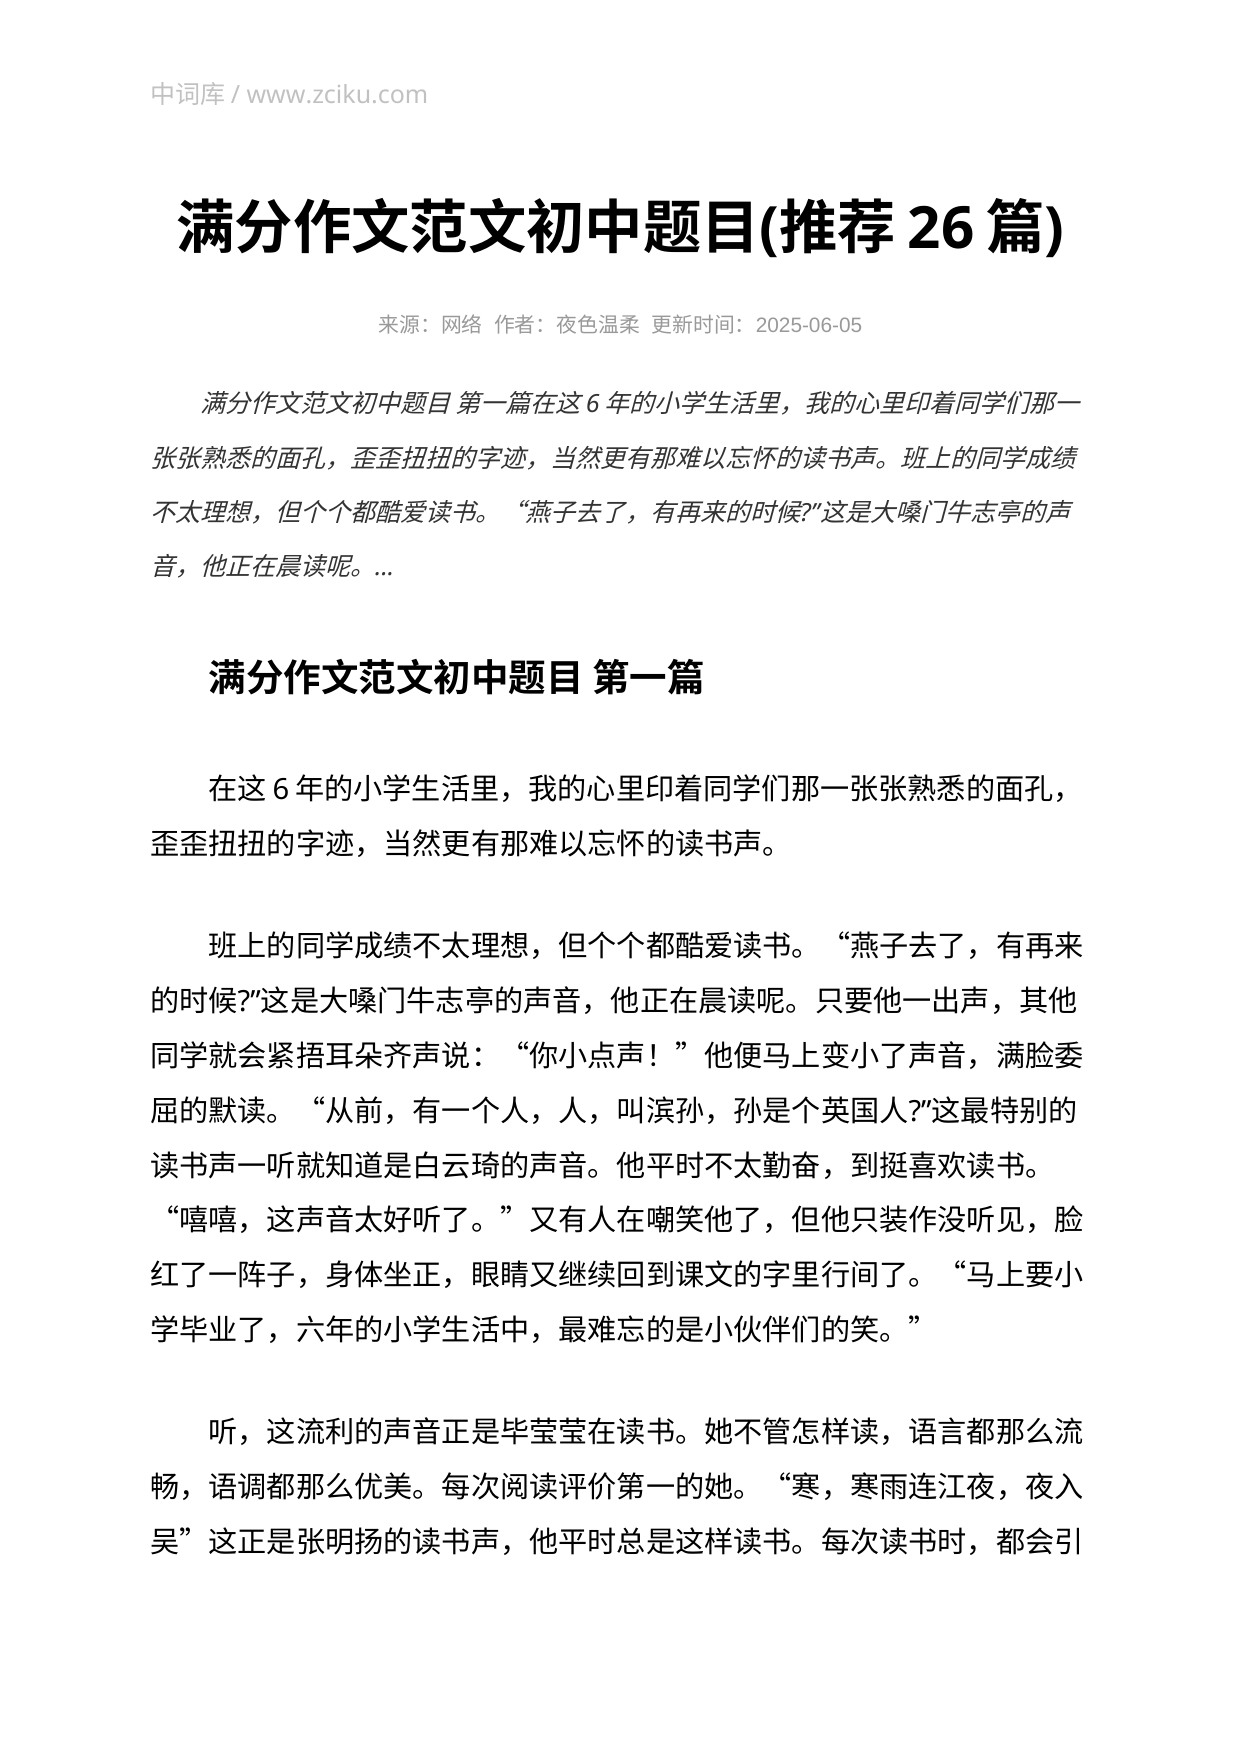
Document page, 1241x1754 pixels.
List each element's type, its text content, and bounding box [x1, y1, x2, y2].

text 班上的同学成绩不太理想，但个个都酷爱读书。“燕子去了，有再来的时候?”这是大嗓门牛志亭的声音，他正在晨读呢。只要他一出声，其他同学就会紧捂耳朵齐声说：“你小点声！”他便马上变小了声音，满脸委屈的默读。“从前，有一个人，人，叫滨孙，孙是个英国人?”这最特别的读书声一听就知道是白云琦的声音。他平时不太勤奋，到挺喜欢读书。“嘻嘻，这声音太好听了。”又有人在嘲笑他了，但他只装作没听见，脸红了一阵子，身体坐正，眼睛又继续回到课文的字里行间了。“马上要小学毕业了，六年的小学生活中，最难忘的是小伙伴们的笑。” [150, 922, 1090, 1349]
text 满分作文范文初中题目 第一篇在这6年的小学生活里，我的心里印着同学们那一张张熟悉的面孔，歪歪扭扭的字迹，当然更有那难以忘怀的读书声。班上的同学成绩不太理想，但个个都酷爱读书。“燕子去了，有再来的时候?”这是大嗓门牛志亭的声音，他正在晨读呢。... [150, 384, 1090, 583]
text 在这6年的小学生活里，我的心里印着同学们那一张张熟悉的面孔，歪歪扭扭的字迹，当然更有那难以忘怀的读书声。 [150, 766, 1090, 863]
text 满分作文范文初中题目 第一篇 [150, 648, 1090, 702]
text 来源：网络 作者：夜色温柔 更新时间：2025-06-05 [150, 313, 1090, 337]
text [150, 1408, 1090, 1561]
subtitle 满分作文范文初中题目(推荐26篇) [150, 181, 1090, 266]
